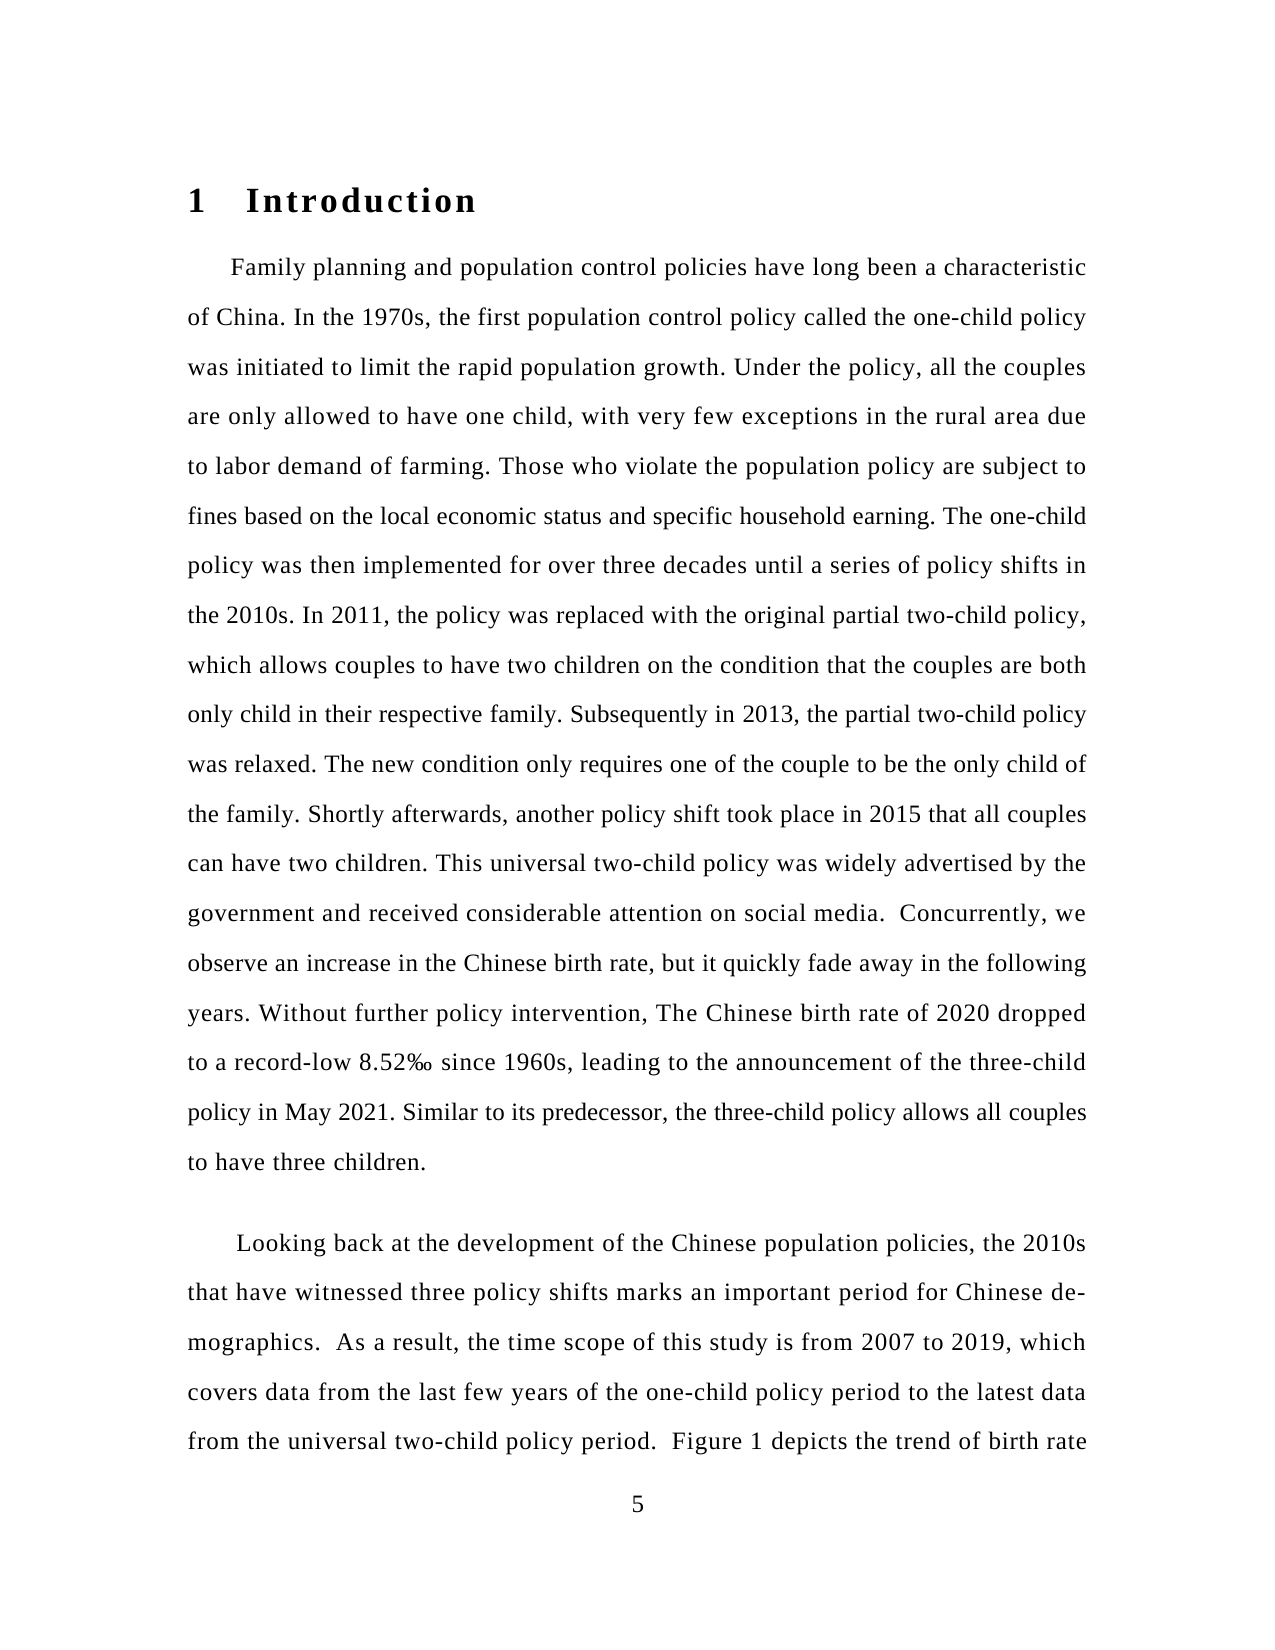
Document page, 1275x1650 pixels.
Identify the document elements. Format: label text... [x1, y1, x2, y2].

text 5 [631, 1489, 1275, 1518]
text 1 Introduction [187, 179, 1275, 220]
text Family planning and population control policies have long been a characteristic of China. In the 1970s, the first population control policy called the one-child policy was initiated to limit the rapid population growth. Under the policy, all the couples are only allowed to have one child, with very few exceptions in the rural area due to labor demand of farming. Those who violate the population policy are subject to fines based on the local economic status and specific household earning. The one-child policy was then implemented for over three decades until a series of policy shifts in the 2010s. In 2011, the policy was replaced with the original partial two-child policy, which allows couples to have two children on the condition that the couples are both only child in their respective family. Subsequently in 2013, the partial two-child policy was relaxed. The new condition only requires one of the couple to be the only child of the family. Shortly afterwards, another policy shift took place in 2015 that all couples can have two children. This universal two-child policy was widely advertised by the government and received considerable attention on social media. Concurrently, we observe an increase in the Chinese birth rate, but it quickly fade away in the following years. Without further policy intervention, The Chinese birth rate of 2020 dropped to a record-low 8.52‰ since 1960s, leading to the announcement of the three-child policy in May 2021. Similar to its predecessor, the three-child policy allows all couples to have three children. [187, 252, 1094, 1175]
text Looking back at the development of the Chinese population policies, the 2010s that have witnessed three policy shifts marks an important period for Chinese de- mographics. As a result, the time scope of this study is from 2007 to 2019, which covers data from the last few years of the one-child policy period to the latest data from the universal two-child policy period. Figure 1 depicts the trend of birth rate [187, 1228, 1094, 1455]
